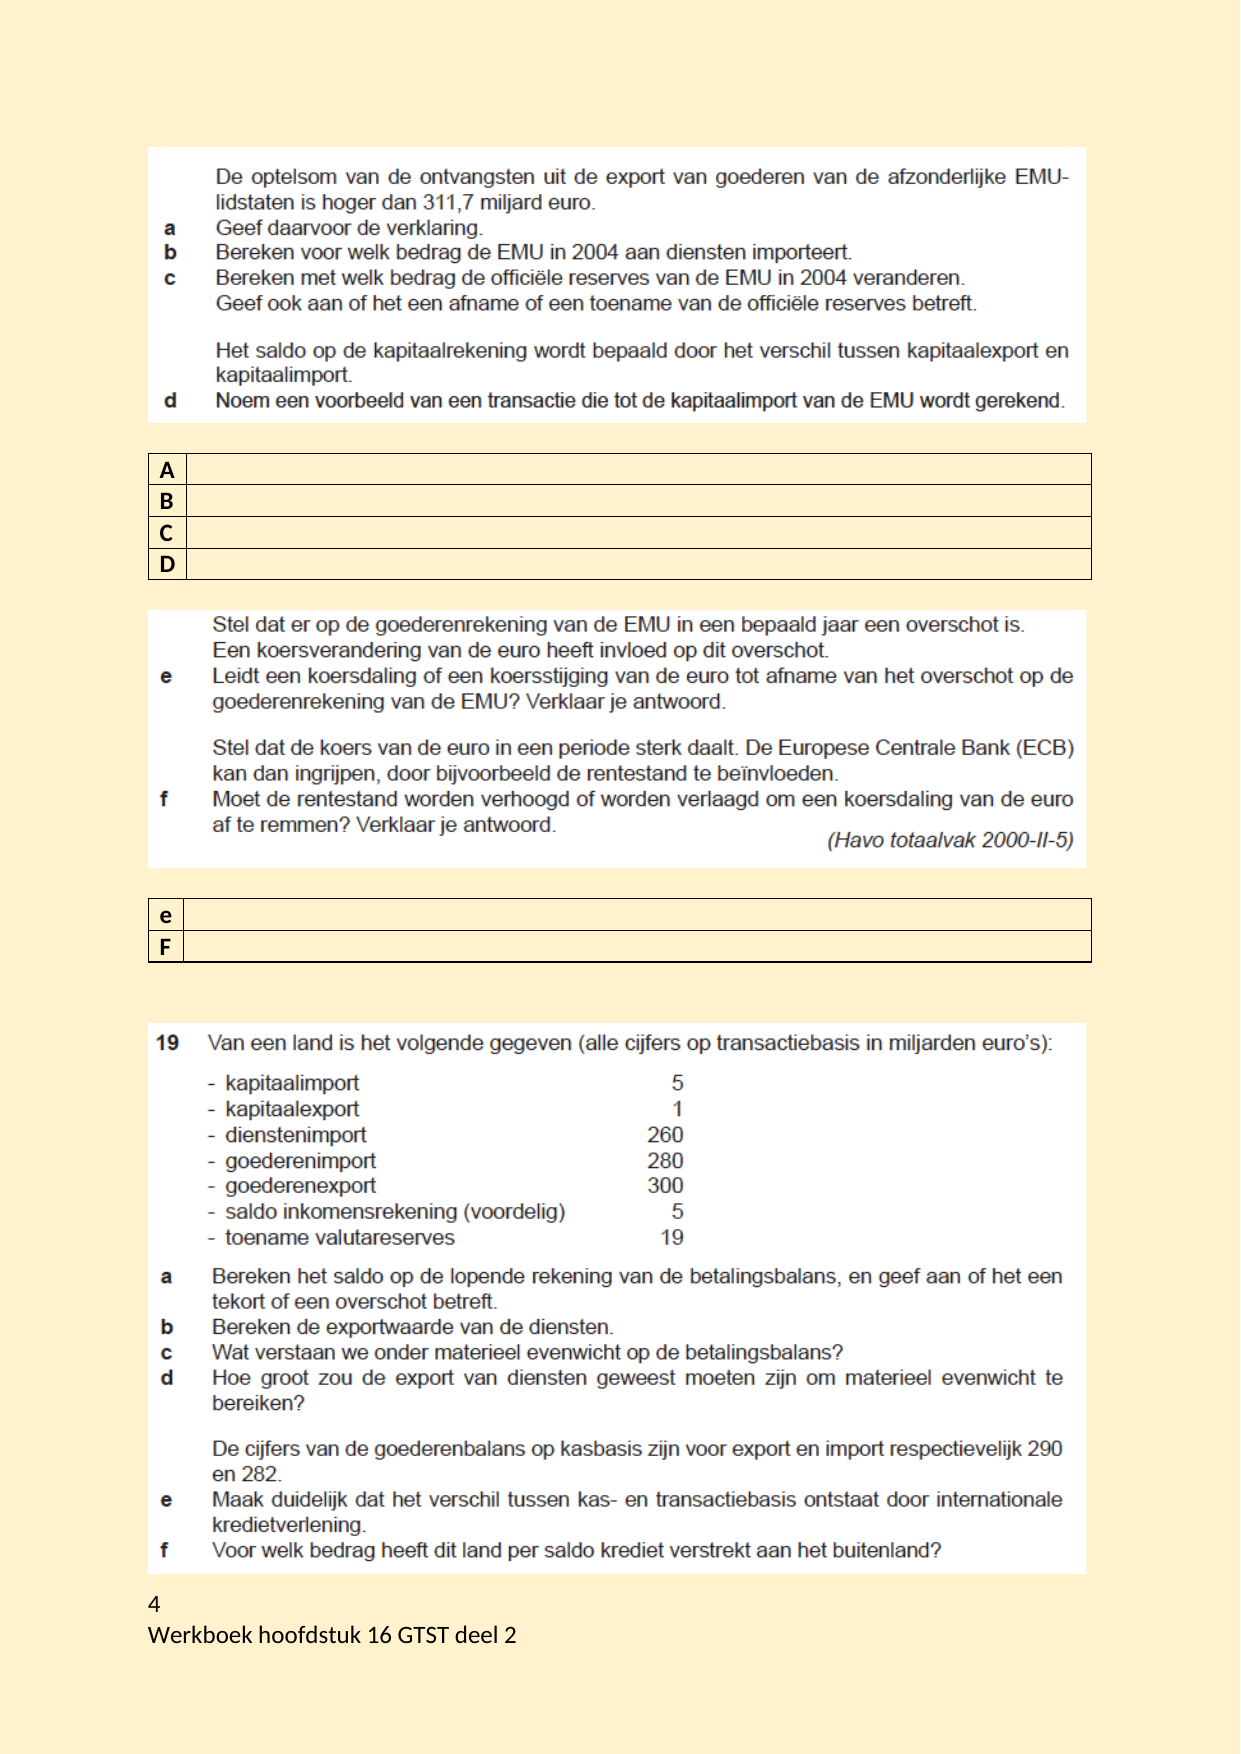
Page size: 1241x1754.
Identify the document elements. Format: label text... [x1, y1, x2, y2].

table_cell [187, 517, 1091, 547]
table_cell [187, 549, 1091, 579]
table_cell [184, 931, 1091, 961]
picture [147, 147, 1087, 423]
table_cell C [149, 517, 186, 547]
table_header A [149, 454, 186, 484]
table_header e [149, 899, 183, 930]
table_cell B [149, 485, 186, 516]
picture [147, 610, 1087, 868]
table_header [187, 454, 1091, 484]
table_cell D [149, 549, 186, 579]
table_header [184, 899, 1091, 930]
table_cell [187, 485, 1091, 516]
table_cell F [149, 931, 183, 961]
picture [147, 1023, 1087, 1574]
